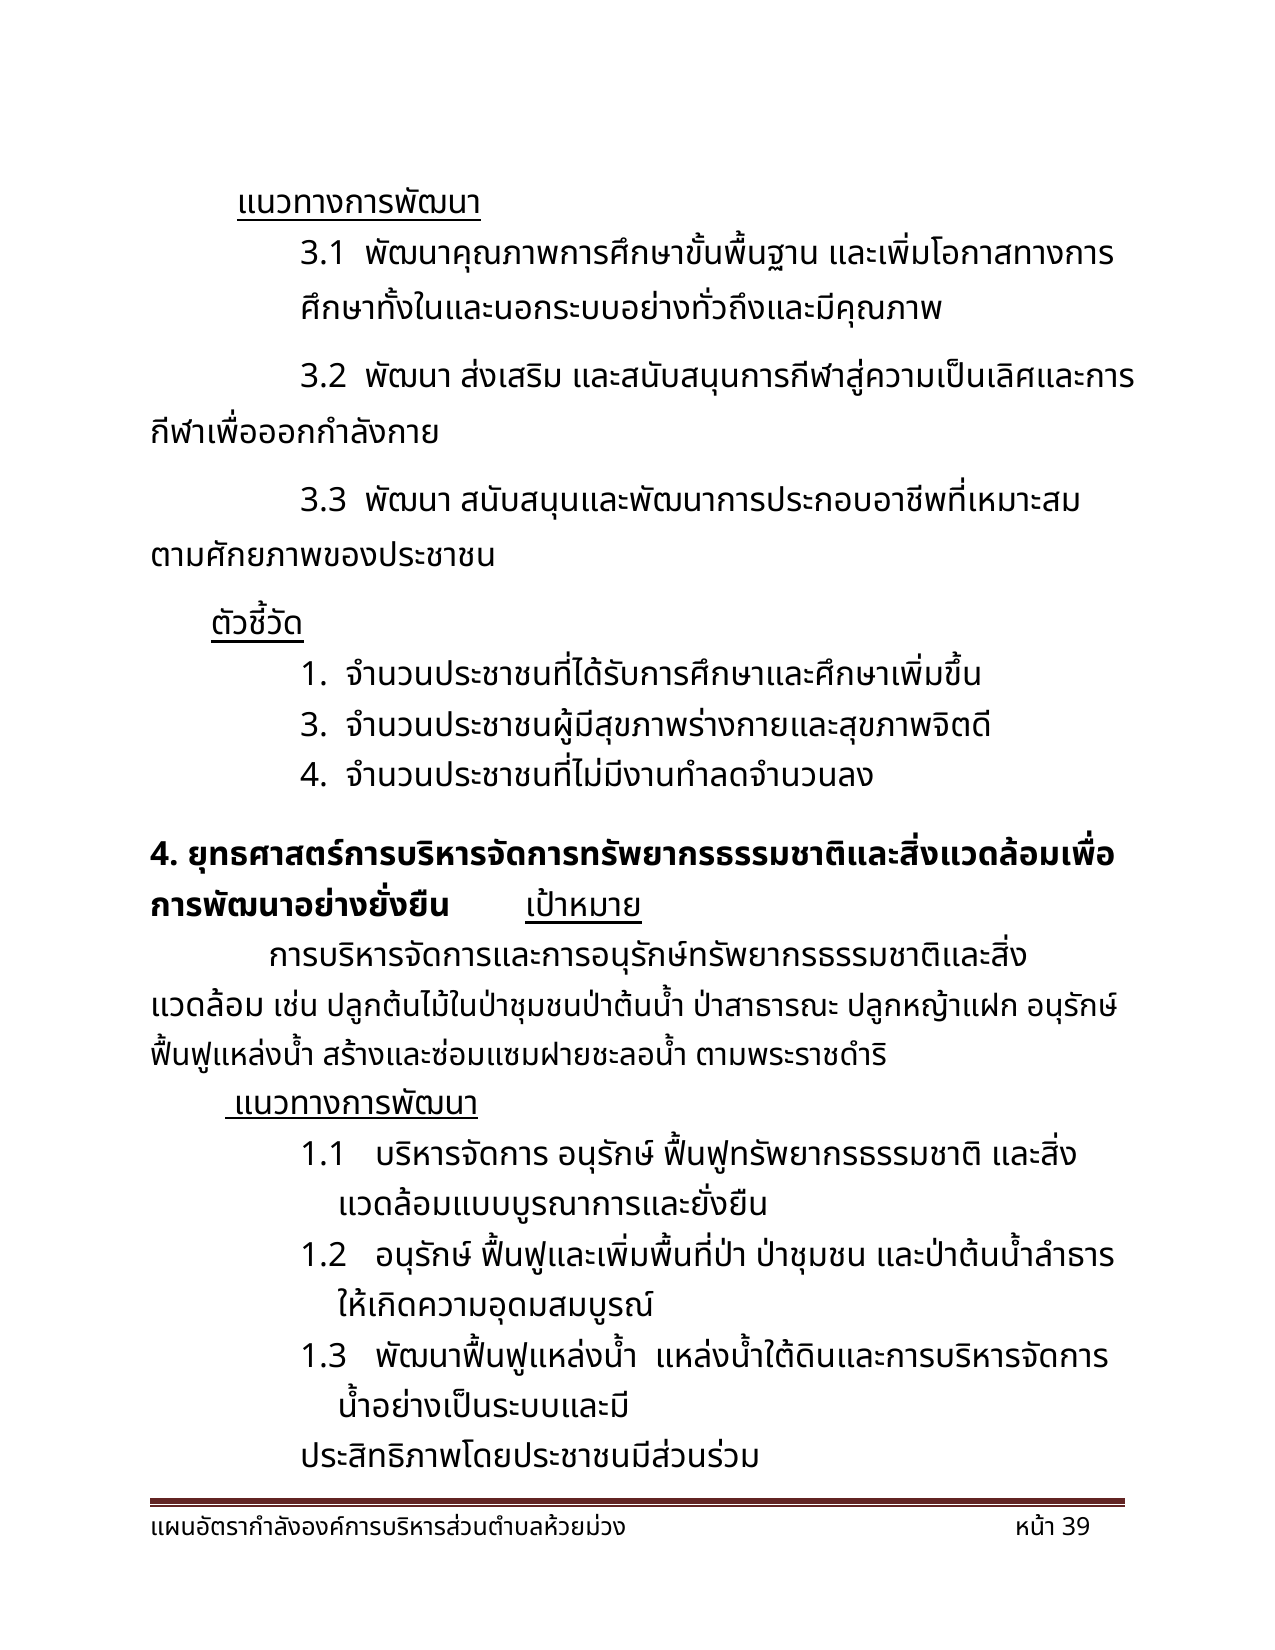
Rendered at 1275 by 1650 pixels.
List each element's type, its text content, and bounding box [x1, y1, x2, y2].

text แนวทางการพัฒนา [150, 178, 1125, 229]
text แนวทางการพัฒนา [150, 1079, 1125, 1129]
text 3.2 พัฒนา ส่งเสริม และสนับสนุนการกีฬาสู่ความเป็นเลิศและการกีฬาเพื่อออกกำลังกาย [150, 352, 1169, 458]
text ประสิทธิภาพโดยประชาชนมีส่วนร่วม [225, 1432, 1125, 1483]
list บริหารจัดการ อนุรักษ์ ฟื้นฟูทรัพยากรธรรมชาติ และสิ่งแวดล้อมแบบบูรณาการและยั่งยืน [300, 1129, 1125, 1230]
text 1. จำนวนประชาชนที่ได้รับการศึกษาและศึกษาเพิ่มขึ้น [225, 650, 1125, 700]
text 4. ยุทธศาสตร์การบริหารจัดการทรัพยากรธรรมชาติและสิ่งแวดล้อมเพื่อการพัฒนาอย่างยั่งยืน เป้าหมาย [150, 830, 1125, 931]
text 3. จำนวนประชาชนผู้มีสุขภาพร่างกายและสุขภาพจิตดี [225, 700, 1125, 751]
text 3.1 พัฒนาคุณภาพการศึกษาขั้นพื้นฐาน และเพิ่มโอกาสทางการศึกษาทั้งในและนอกระบบอย่างทั่วถึงและมีคุณภาพ [300, 229, 1125, 335]
list พัฒนาฟื้นฟูแหล่งน้ำ แหล่งน้ำใต้ดินและการบริหารจัดการน้ำอย่างเป็นระบบและมี [300, 1331, 1125, 1432]
text 4. จำนวนประชาชนที่ไม่มีงานทำลดจำนวนลง [225, 751, 1125, 802]
text การบริหารจัดการและการอนุรักษ์ทรัพยากรธรรมชาติและสิ่งแวดล้อม เช่น ปลูกต้นไม้ในป่าชุมชนป่าต้นน้ำ ป่าสาธารณะ ปลูกหญ้าแฝก อนุรักษ์ฟื้นฟูแหล่งน้ำ สร้างและซ่อมแซมฝายชะลอน้ำ ตามพระราชดำริ [150, 931, 1125, 1079]
text 3.3 พัฒนา สนับสนุนและพัฒนาการประกอบอาชีพที่เหมาะสมตามศักยภาพของประชาชน [150, 476, 1125, 582]
list อนุรักษ์ ฟื้นฟูและเพิ่มพื้นที่ป่า ป่าชุมชน และป่าต้นน้ำลำธารให้เกิดความอุดมสมบูรณ์ [300, 1230, 1125, 1331]
text ตัวชี้วัด [150, 599, 1125, 650]
